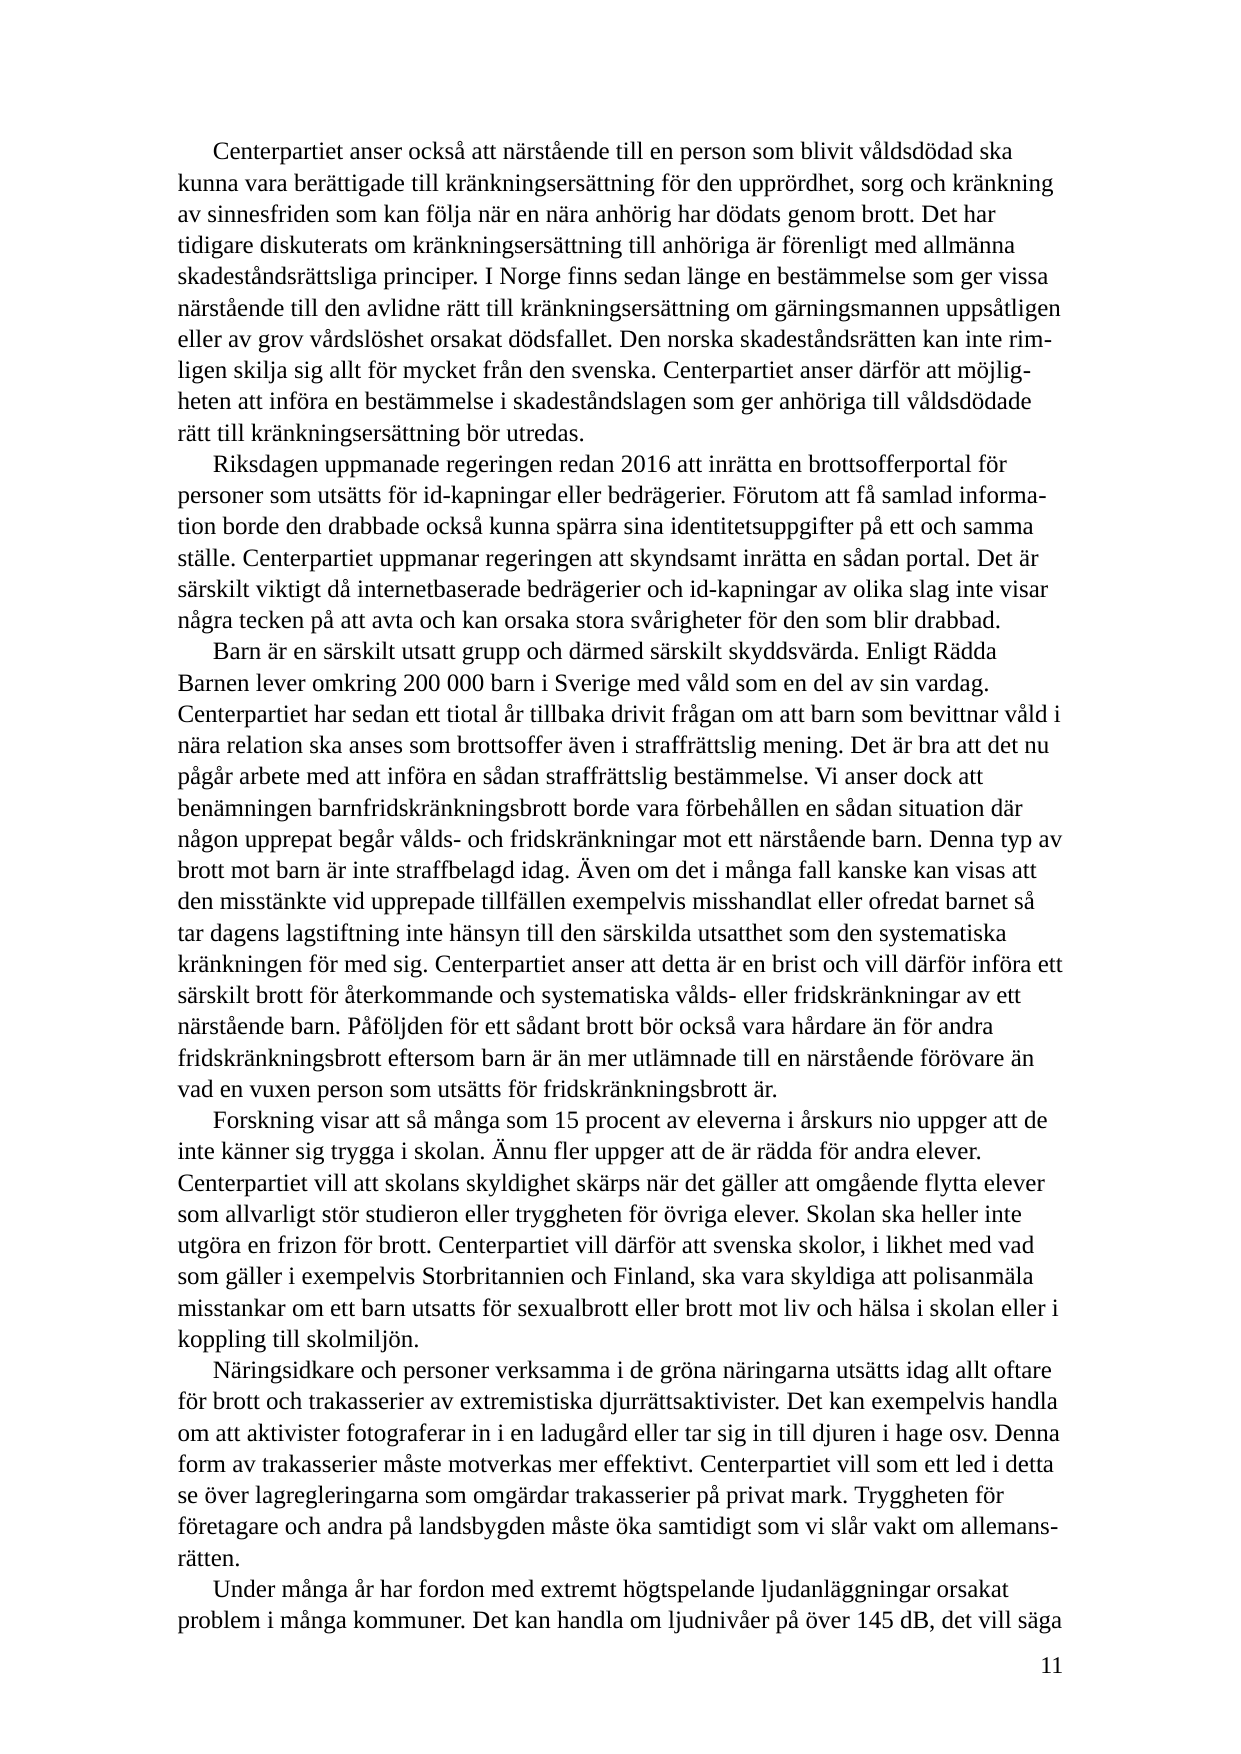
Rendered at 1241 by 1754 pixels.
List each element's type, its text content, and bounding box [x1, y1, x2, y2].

text Forskning visar att så många som 15 procent av eleverna i årskurs nio uppger att de inte känner sig trygga i skolan. Ännu fler uppger att de är rädda för andra elever. Centerpartiet vill att skolans skyldighet skärps när det gäller att omgående flytta elever som allvarligt stör studieron eller tryggheten för övriga elever. Skolan ska heller inte utgöra en frizon för brott. Centerpartiet vill därför att svenska skolor, i likhet med vad som gäller i exempelvis Storbritannien och Finland, ska vara skyldiga att polisanmäla misstankar om ett barn utsatts för sexualbrott eller brott mot liv och hälsa i skolan eller i koppling till skolmiljön. [177, 1103, 1063, 1353]
text Barn är en särskilt utsatt grupp och därmed särskilt skyddsvärda. Enligt Rädda Barnen lever omkring 200 000 barn i Sverige med våld som en del av sin vardag. Centerpartiet har sedan ett tiotal år tillbaka drivit frågan om att barn som bevittnar våld i nära relation ska anses som brottsoffer även i straffrättslig mening. Det är bra att det nu pågår arbete med att införa en sådan straffrättslig bestämmelse. Vi anser dock att benämningen barnfridskränkningsbrott borde vara förbehållen en sådan situation där någon upprepat begår vålds- och fridskränkningar mot ett närstående barn. Denna typ av brott mot barn är inte straffbelagd idag. Även om det i många fall kanske kan visas att den misstänkte vid upprepade tillfällen exempelvis misshandlat eller ofredat barnet så tar dagens lagstiftning inte hänsyn till den särskilda utsatthet som den systematiska kränkningen för med sig. Centerpartiet anser att detta är en brist och vill därför införa ett särskilt brott för återkommande och systematiska vålds- eller fridskränkningar av ett närstående barn. Påföljden för ett sådant brott bör också vara hårdare än för andra fridskränkningsbrott eftersom barn är än mer utlämnade till en närstående förövare än vad en vuxen person som utsätts för fridskränkningsbrott är. [177, 634, 1063, 1103]
text Centerpartiet anser också att närstående till en person som blivit våldsdödad ska kunna vara berättigade till kränkningsersättning för den upprördhet, sorg och kränkning av sinnesfriden som kan följa när en nära anhörig har dödats genom brott. Det har tidigare diskuterats om kränkningsersättning till anhöriga är förenligt med allmänna skadeståndsrättsliga principer. I Norge finns sedan länge en bestämmelse som ger vissa närstående till den avlidne rätt till kränkningsersättning om gärningsmannen uppsåtligen eller av grov vårdslöshet orsakat dödsfallet. Den norska skadeståndsrätten kan inte rimligen skilja sig allt för mycket från den svenska. Centerpartiet anser därför att möjligheten att införa en bestämmelse i skadeståndslagen som ger anhöriga till våldsdödade rätt till kränkningsersättning bör utredas. [177, 134, 1063, 446]
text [177, 1571, 1063, 1634]
text Näringsidkare och personer verksamma i de gröna näringarna utsätts idag allt oftare för brott och trakasserier av extremistiska djurrättsaktivister. Det kan exempelvis handla om att aktivister fotograferar in i en ladugård eller tar sig in till djuren i hage osv. Denna form av trakasserier måste motverkas mer effektivt. Centerpartiet vill som ett led i detta se över lagregleringarna som omgärdar trakasserier på privat mark. Tryggheten för företagare och andra på landsbygden måste öka samtidigt som vi slår vakt om allemansrätten. [177, 1353, 1063, 1571]
text Riksdagen uppmanade regeringen redan 2016 att inrätta en brottsofferportal för personer som utsätts för id-kapningar eller bedrägerier. Förutom att få samlad information borde den drabbade också kunna spärra sina identitetsuppgifter på ett och samma ställe. Centerpartiet uppmanar regeringen att skyndsamt inrätta en sådan portal. Det är särskilt viktigt då internetbaserade bedrägerier och id-kapningar av olika slag inte visar några tecken på att avta och kan orsaka stora svårigheter för den som blir drabbad. [177, 446, 1063, 634]
